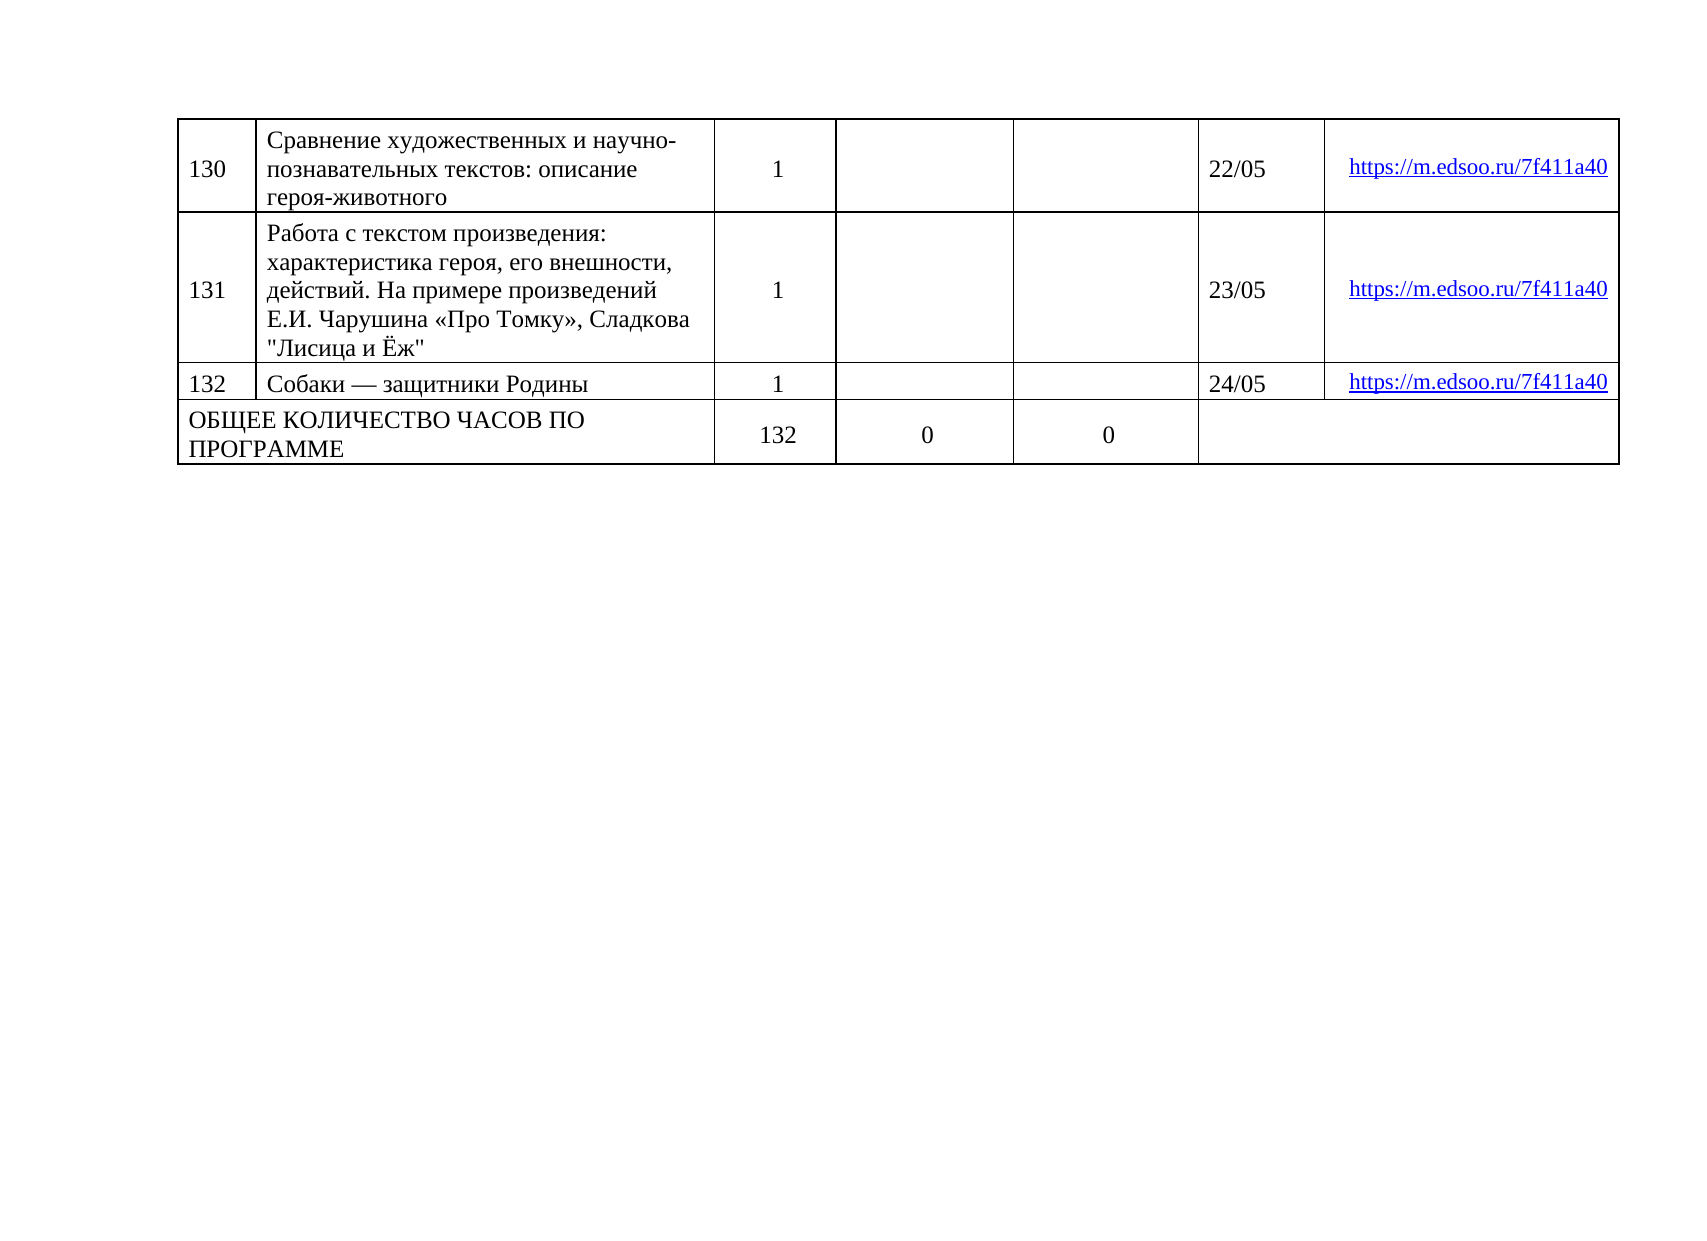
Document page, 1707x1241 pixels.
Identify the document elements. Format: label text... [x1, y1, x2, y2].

table_cell Собаки — защитники Родины [257, 363, 714, 399]
table_cell Сравнение художественных и научно-познавательных текстов: описание героя-животного [257, 120, 714, 211]
table_cell 132 [715, 400, 835, 463]
table_cell 0 [1014, 400, 1198, 463]
table_cell [1014, 120, 1198, 211]
table_cell 132 [179, 363, 255, 399]
table_cell ОБЩЕЕ КОЛИЧЕСТВО ЧАСОВ ПО ПРОГРАММЕ [179, 400, 714, 463]
table_cell https://m.edsoo.ru/7f411a40 [1325, 213, 1618, 362]
table_cell [1014, 363, 1198, 399]
table_cell [837, 120, 1013, 211]
table_cell https://m.edsoo.ru/7f411a40 [1325, 363, 1618, 399]
table_cell 1 [715, 363, 835, 399]
table_cell [837, 213, 1013, 362]
table_cell [1014, 213, 1198, 362]
table_cell 0 [837, 400, 1013, 463]
table_cell 130 [179, 120, 255, 211]
table_cell 22/05 [1199, 120, 1324, 211]
table_cell 1 [715, 213, 835, 362]
table_cell 131 [179, 213, 255, 362]
table_cell 1 [715, 120, 835, 211]
table_cell [1199, 400, 1618, 463]
table_cell Работа с текстом произведения: характеристика героя, его внешности, действий. На примере произведений Е.И. Чарушина «Про Томку», Сладкова "Лисица и Ёж" [257, 213, 714, 362]
table_cell 24/05 [1199, 363, 1324, 399]
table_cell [1325, 120, 1618, 211]
table_cell [837, 363, 1013, 399]
table_cell 23/05 [1199, 213, 1324, 362]
